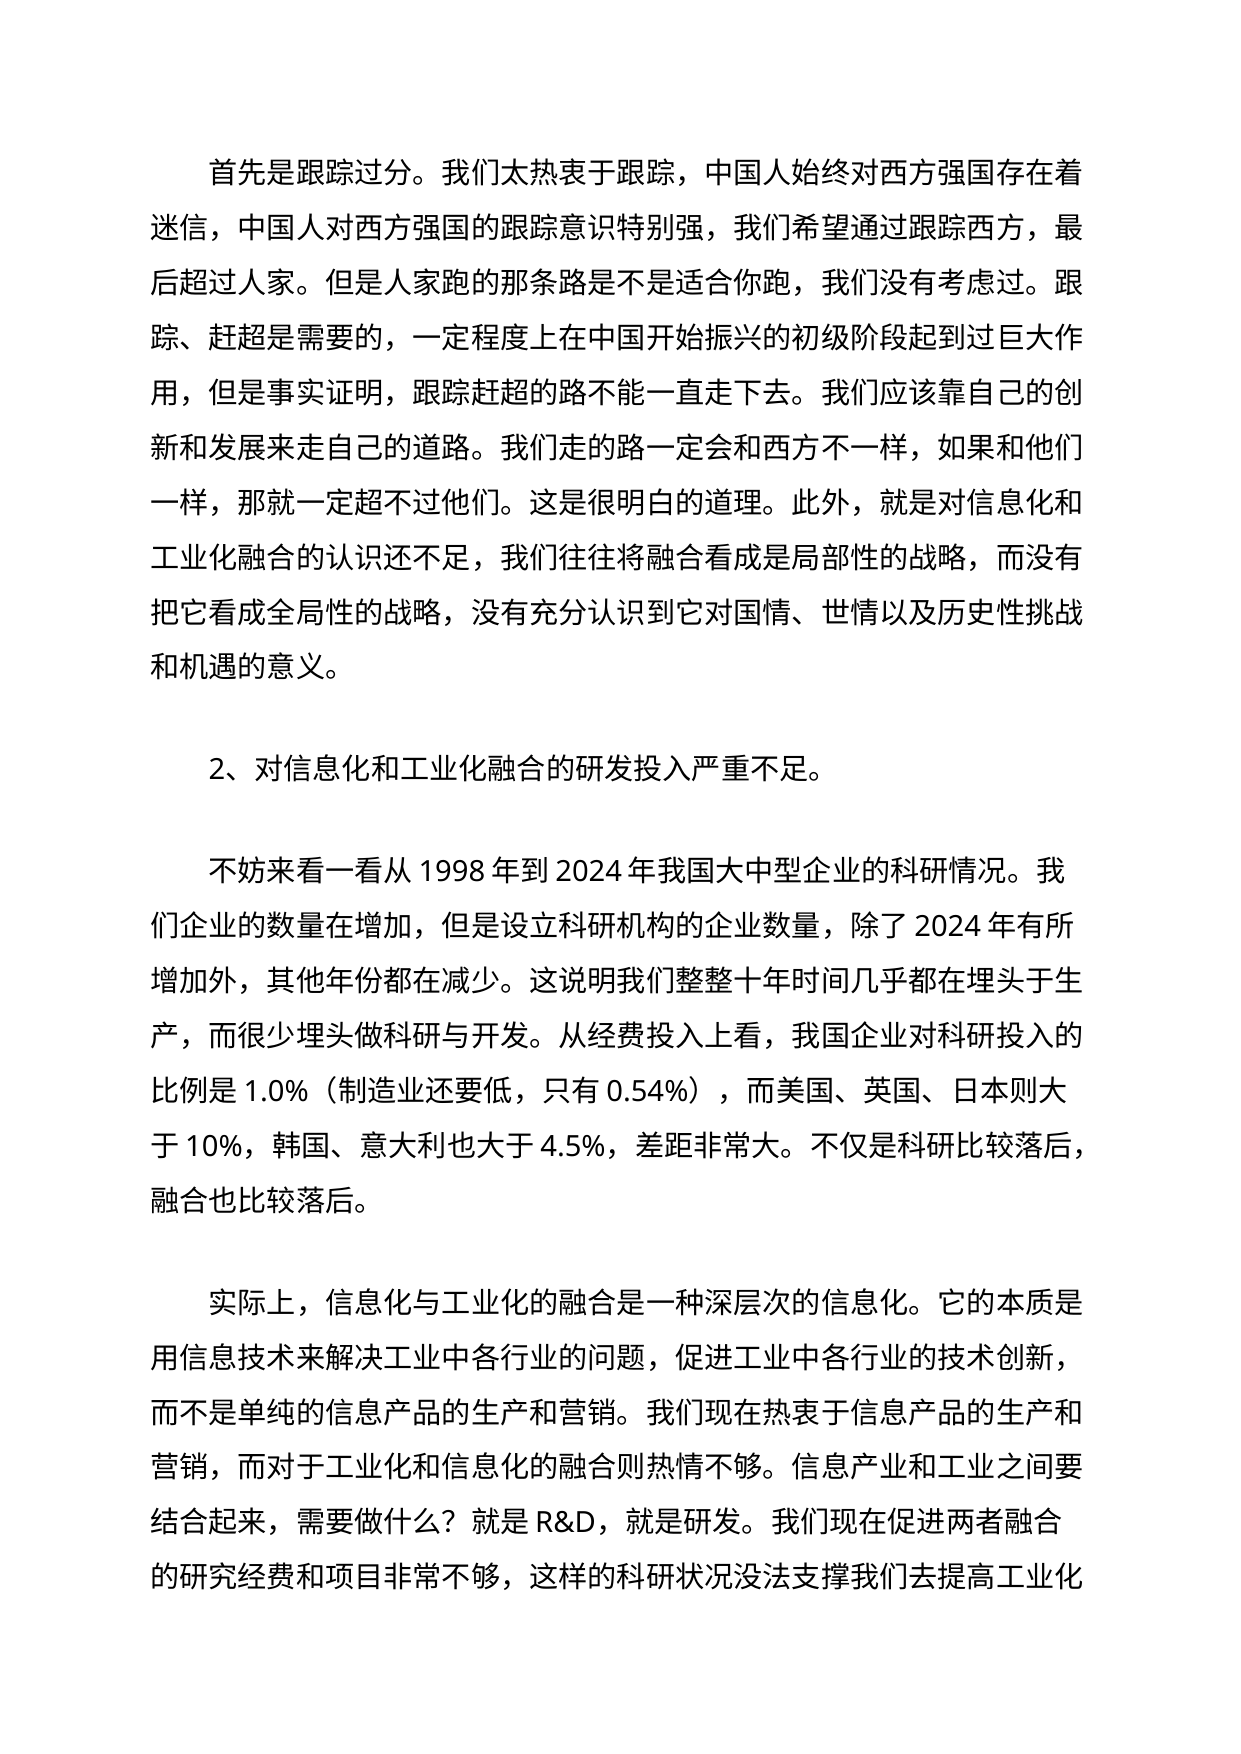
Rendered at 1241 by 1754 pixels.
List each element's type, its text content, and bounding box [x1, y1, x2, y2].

text 首先是跟踪过分。我们太热衷于跟踪，中国人始终对西方强国存在着迷信，中国人对西方强国的跟踪意识特别强，我们希望通过跟踪西方，最后超过人家。但是人家跑的那条路是不是适合你跑，我们没有考虑过。跟踪、赶超是需要的，一定程度上在中国开始振兴的初级阶段起到过巨大作用，但是事实证明，跟踪赶超的路不能一直走下去。我们应该靠自己的创新和发展来走自己的道路。我们走的路一定会和西方不一样，如果和他们一样，那就一定超不过他们。这是很明白的道理。此外，就是对信息化和工业化融合的认识还不足，我们往往将融合看成是局部性的战略，而没有把它看成全局性的战略，没有充分认识到它对国情、世情以及历史性挑战和机遇的意义。 [150, 150, 1090, 686]
text 不妨来看一看从1998年到2024年我国大中型企业的科研情况。我们企业的数量在增加，但是设立科研机构的企业数量，除了2024年有所增加外，其他年份都在减少。这说明我们整整十年时间几乎都在埋头于生产，而很少埋头做科研与开发。从经费投入上看，我国企业对科研投入的比例是1.0%（制造业还要低，只有0.54%），而美国、英国、日本则大于10%，韩国、意大利也大于4.5%，差距非常大。不仅是科研比较落后，融合也比较落后。 [150, 848, 1090, 1220]
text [150, 1279, 1090, 1596]
text 2、对信息化和工业化融合的研发投入严重不足。 [150, 746, 1090, 788]
